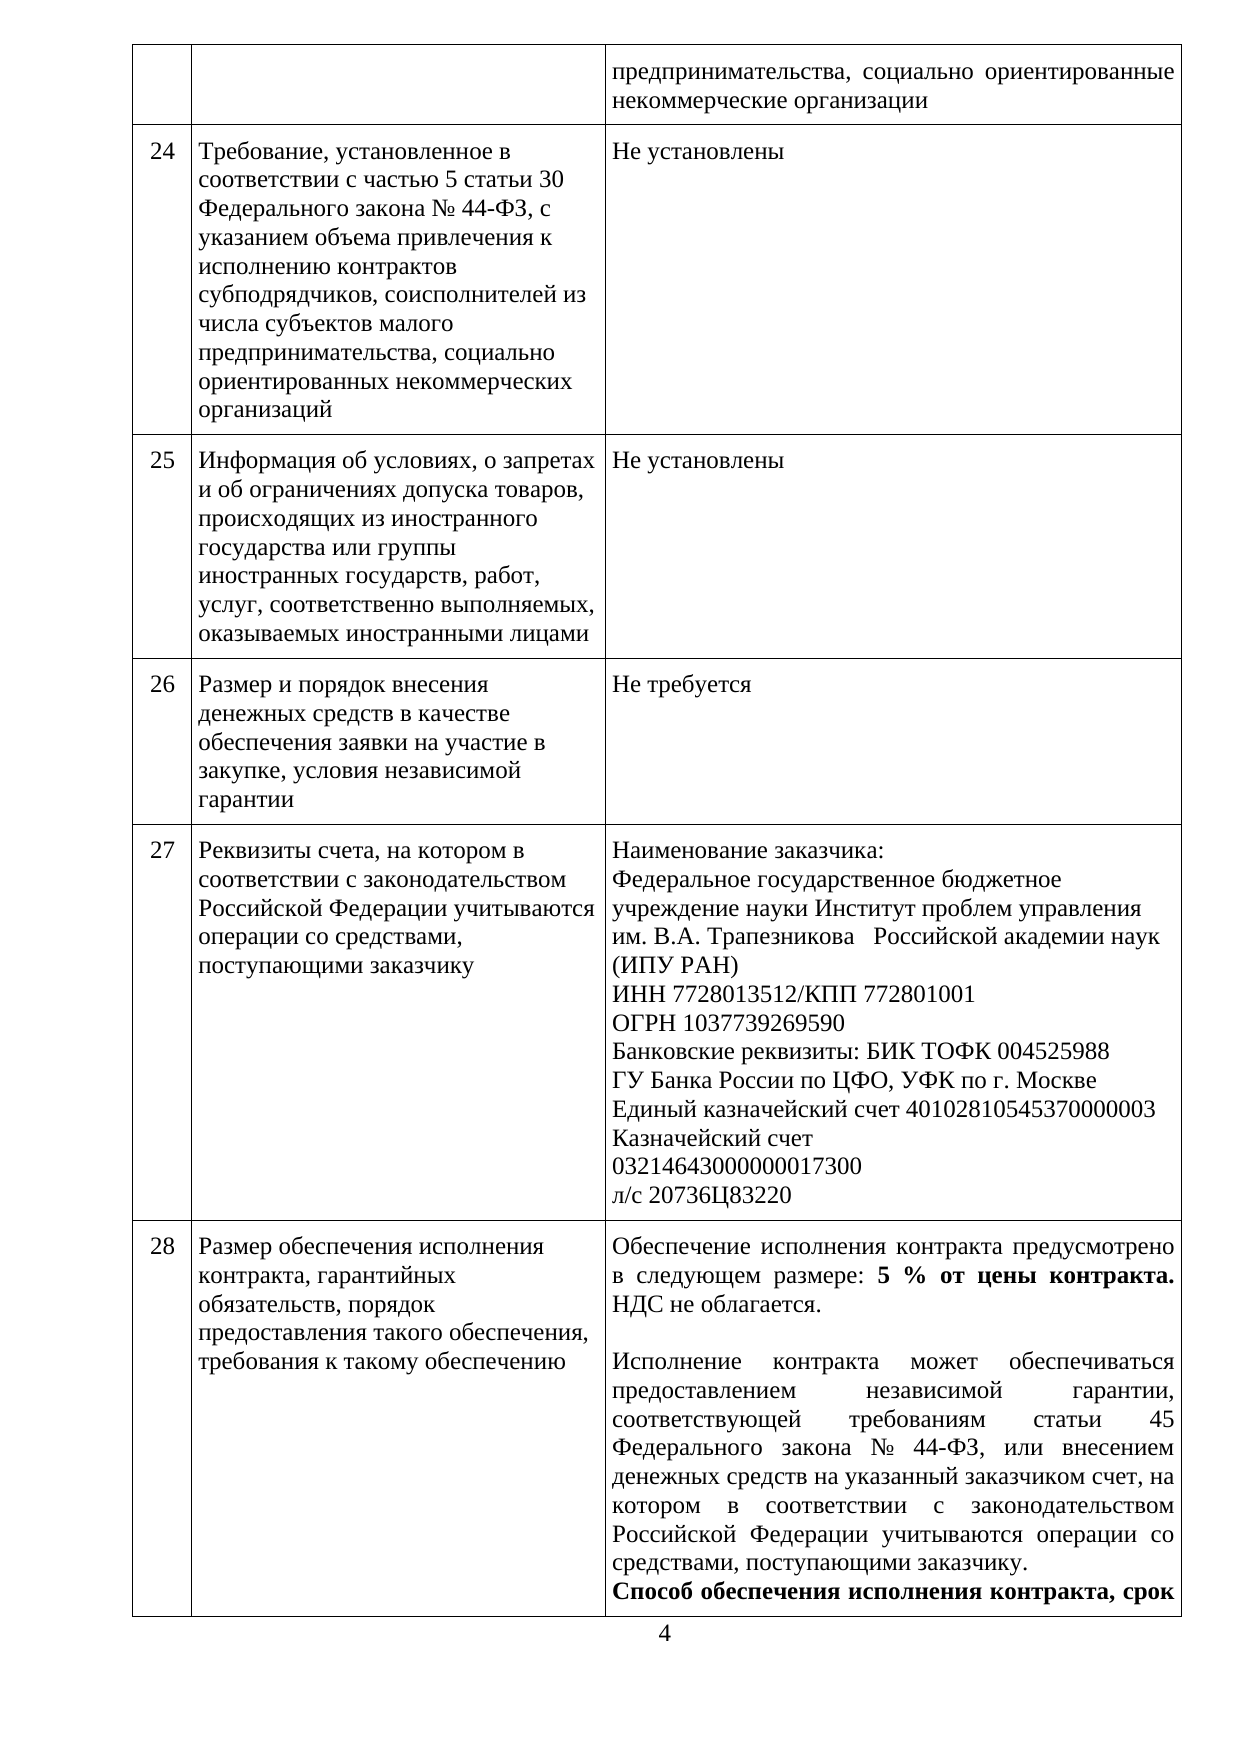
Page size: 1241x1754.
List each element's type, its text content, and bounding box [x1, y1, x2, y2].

table_cell 26 [133, 659, 191, 823]
table_cell Реквизиты счета, на котором в соответствии с законодательством Российской Федерации учитываются операции со средствами, поступающими заказчику [192, 825, 605, 1219]
table_cell 25 [133, 435, 191, 657]
table_cell Не требуется [606, 659, 1181, 823]
table_cell Наименование заказчика: Федеральное государственное бюджетное учреждение науки Институт проблем управления им. В.А. Трапезникова Российской академии наук (ИПУ РАН) ИНН 7728013512/КПП 772801001 ОГРН 1037739269590 Банковские реквизиты: БИК ТОФК 004525988 ГУ Банка России по ЦФО, УФК по г. Москве Единый казначейский счет 40102810545370000003 Казначейский счет 03214643000000017300 л/с 20736Ц83220 [606, 825, 1181, 1219]
table_cell Размер и порядок внесения денежных средств в качестве обеспечения заявки на участие в закупке, условия независимой гарантии [192, 659, 605, 823]
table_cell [606, 45, 1181, 124]
table_cell 28 [133, 1221, 191, 1616]
table_cell 27 [133, 825, 191, 1219]
table_cell Не установлены [606, 435, 1181, 657]
table_cell Информация об условиях, о запретах и об ограничениях допуска товаров, происходящих из иностранного государства или группы иностранных государств, работ, услуг, соответственно выполняемых, оказываемых иностранными лицами [192, 435, 605, 657]
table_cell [192, 45, 605, 124]
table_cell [606, 1221, 1181, 1616]
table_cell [192, 1221, 605, 1616]
table_cell 23 [133, 45, 191, 124]
table_cell Не установлены [606, 125, 1181, 434]
table_cell 24 [133, 125, 191, 434]
table_cell Требование, установленное в соответствии с частью 5 статьи 30 Федерального закона № 44-ФЗ, с указанием объема привлечения к исполнению контрактов субподрядчиков, соисполнителей из числа субъектов малого предпринимательства, социально ориентированных некоммерческих организаций [192, 125, 605, 434]
